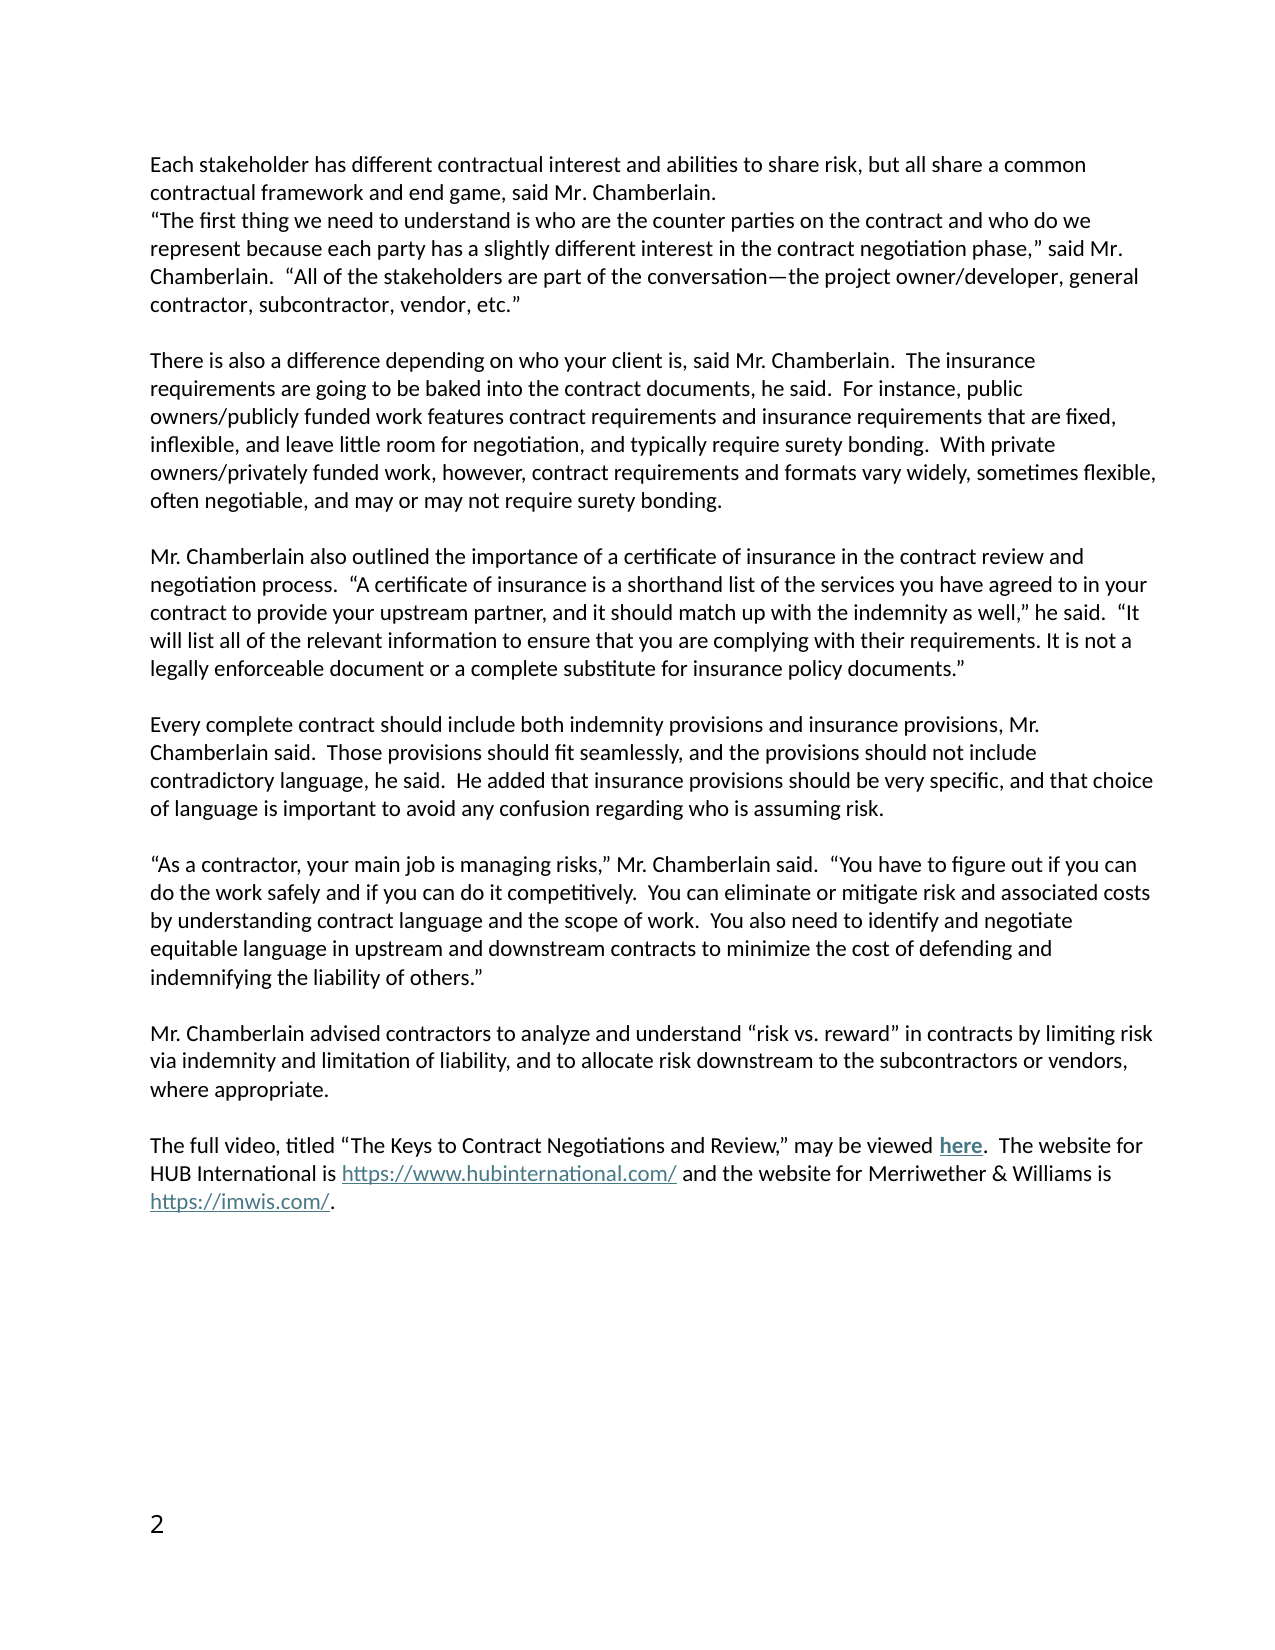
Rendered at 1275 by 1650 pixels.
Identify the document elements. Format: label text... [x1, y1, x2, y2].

text “The first thing we need to understand is who are the counter parties on the contract and who do we represent because each party has a slightly different interest in the contract negotiation phase,” said Mr. Chamberlain. “All of the stakeholders are part of the conversation—the project owner/developer, general contractor, subcontractor, vendor, etc.” [150, 206, 1162, 318]
text Each stakeholder has different contractual interest and abilities to share risk, but all share a common contractual framework and end game, said Mr. Chamberlain. [150, 150, 1162, 206]
text Mr. Chamberlain advised contractors to analyze and understand “risk vs. reward” in contracts by limiting risk via indemnity and limitation of liability, and to allocate risk downstream to the subcontractors or vendors, where appropriate. [150, 1019, 1162, 1103]
text Every complete contract should include both indemnity provisions and insurance provisions, Mr. Chamberlain said. Those provisions should fit seamlessly, and the provisions should not include contradictory language, he said. He added that insurance provisions should be very specific, and that choice of language is important to avoid any confusion regarding who is assuming risk. [150, 710, 1162, 822]
text The full video, titled “The Keys to Contract Negotiations and Review,” may be viewed here. The website for HUB International is https://www.hubinternational.com/ and the website for Merriwether & Williams is https://imwis.com/. [150, 1131, 1162, 1215]
text There is also a difference depending on who your client is, said Mr. Chamberlain. The insurance requirements are going to be baked into the contract documents, he said. For instance, public owners/publicly funded work features contract requirements and insurance requirements that are fixed, inflexible, and leave little room for negotiation, and typically require surety bonding. With private owners/privately funded work, however, contract requirements and formats vary widely, sometimes flexible, often negotiable, and may or may not require surety bonding. [150, 346, 1162, 514]
text “As a contractor, your main job is managing risks,” Mr. Chamberlain said. “You have to figure out if you can do the work safely and if you can do it competitively. You can eliminate or mitigate risk and associated costs by understanding contract language and the scope of work. You also need to identify and negotiate equitable language in upstream and downstream contracts to minimize the cost of defending and indemnifying the liability of others.” [150, 851, 1162, 991]
text Mr. Chamberlain also outlined the importance of a certificate of insurance in the contract review and negotiation process. “A certificate of insurance is a shorthand list of the services you have agreed to in your contract to provide your upstream partner, and it should match up with the indemnity as well,” he said. “It will list all of the relevant information to ensure that you are complying with their requirements. It is not a legally enforceable document or a complete substitute for insurance policy documents.” [150, 542, 1162, 682]
